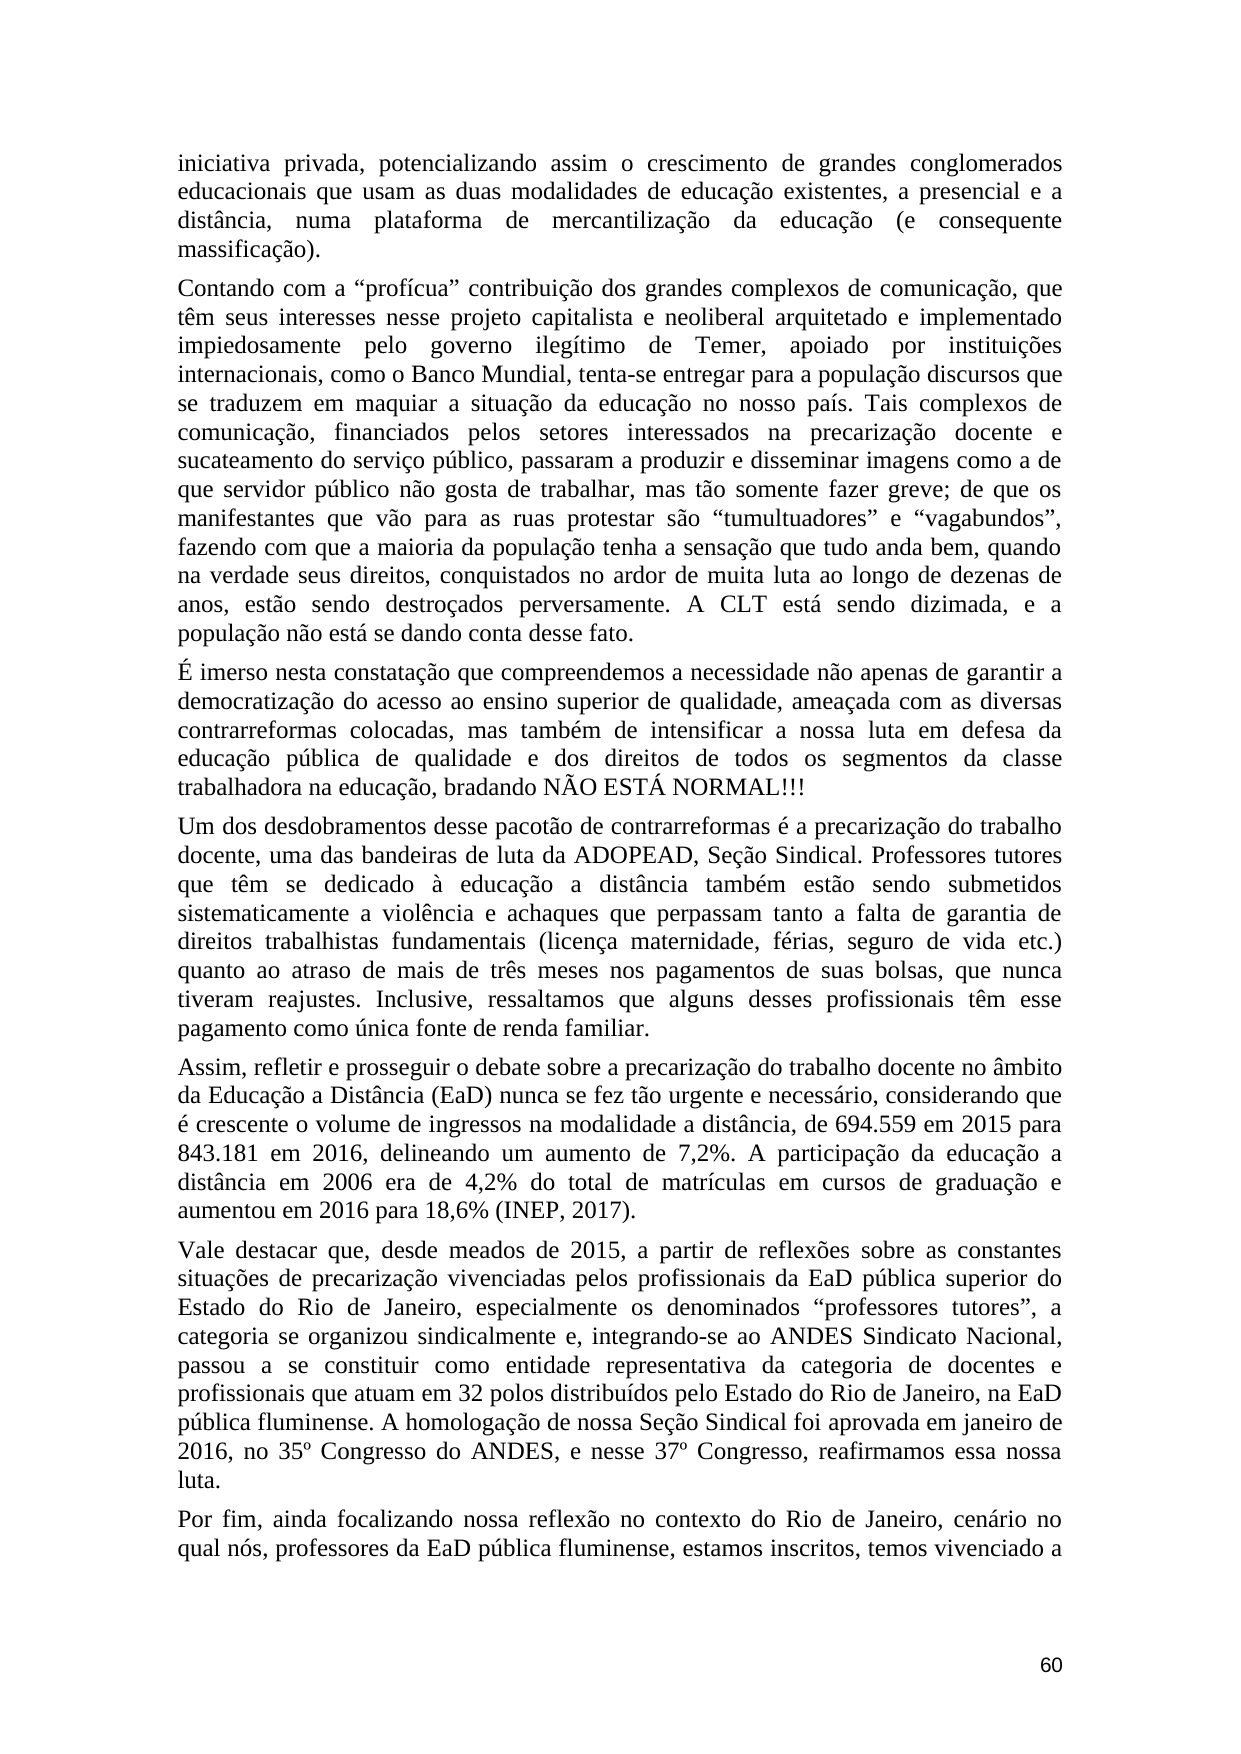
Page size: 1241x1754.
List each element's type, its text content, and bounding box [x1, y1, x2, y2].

text É imerso nesta constatação que compreendemos a necessidade não apenas de garantir a democratização do acesso ao ensino superior de qualidade, ameaçada com as diversas contrarreformas colocadas, mas também de intensificar a nossa luta em defesa da educação pública de qualidade e dos direitos de todos os segmentos da classe trabalhadora na educação, bradando NÃO ESTÁ NORMAL!!! [177, 657, 1063, 801]
text Assim, refletir e prosseguir o debate sobre a precarização do trabalho docente no âmbito da Educação a Distância (EaD) nunca se fez tão urgente e necessário, considerando que é crescente o volume de ingressos na modalidade a distância, de 694.559 em 2015 para 843.181 em 2016, delineando um aumento de 7,2%. A participação da educação a distância em 2006 era de 4,2% do total de matrículas em cursos de graduação e aumentou em 2016 para 18,6% (INEP, 2017). [177, 1052, 1063, 1224]
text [177, 1504, 1063, 1561]
text Contando com a “profícua” contribuição dos grandes complexos de comunicação, que têm seus interesses nesse projeto capitalista e neoliberal arquitetado e implementado impiedosamente pelo governo ilegítimo de Temer, apoiado por instituições internacionais, como o Banco Mundial, tenta-se entregar para a população discursos que se traduzem em maquiar a situação da educação no nosso país. Tais complexos de comunicação, financiados pelos setores interessados na precarização docente e sucateamento do serviço público, passaram a produzir e disseminar imagens como a de que servidor público não gosta de trabalhar, mas tão somente fazer greve; de que os manifestantes que vão para as ruas protestar são “tumultuadores” e “vagabundos”, fazendo com que a maioria da população tenha a sensação que tudo anda bem, quando na verdade seus direitos, conquistados no ardor de muita luta ao longo de dezenas de anos, estão sendo destroçados perversamente. A CLT está sendo dizimada, e a população não está se dando conta desse fato. [177, 273, 1063, 647]
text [177, 148, 1063, 263]
text Vale destacar que, desde meados de 2015, a partir de reflexões sobre as constantes situações de precarização vivenciadas pelos profissionais da EaD pública superior do Estado do Rio de Janeiro, especialmente os denominados “professores tutores”, a categoria se organizou sindicalmente e, integrando-se ao ANDES Sindicato Nacional, passou a se constituir como entidade representativa da categoria de docentes e profissionais que atuam em 32 polos distribuídos pelo Estado do Rio de Janeiro, na EaD pública fluminense. A homologação de nossa Seção Sindical foi aprovada em janeiro de 2016, no 35º Congresso do ANDES, e nesse 37º Congresso, reafirmamos essa nossa luta. [177, 1235, 1063, 1493]
text Um dos desdobramentos desse pacotão de contrarreformas é a precarização do trabalho docente, uma das bandeiras de luta da ADOPEAD, Seção Sindical. Professores tutores que têm se dedicado à educação a distância também estão sendo submetidos sistematicamente a violência e achaques que perpassam tanto a falta de garantia de direitos trabalhistas fundamentais (licença maternidade, férias, seguro de vida etc.) quanto ao atraso de mais de três meses nos pagamentos de suas bolsas, que nunca tiveram reajustes. Inclusive, ressaltamos que alguns desses profissionais têm esse pagamento como única fonte de renda familiar. [177, 811, 1063, 1041]
